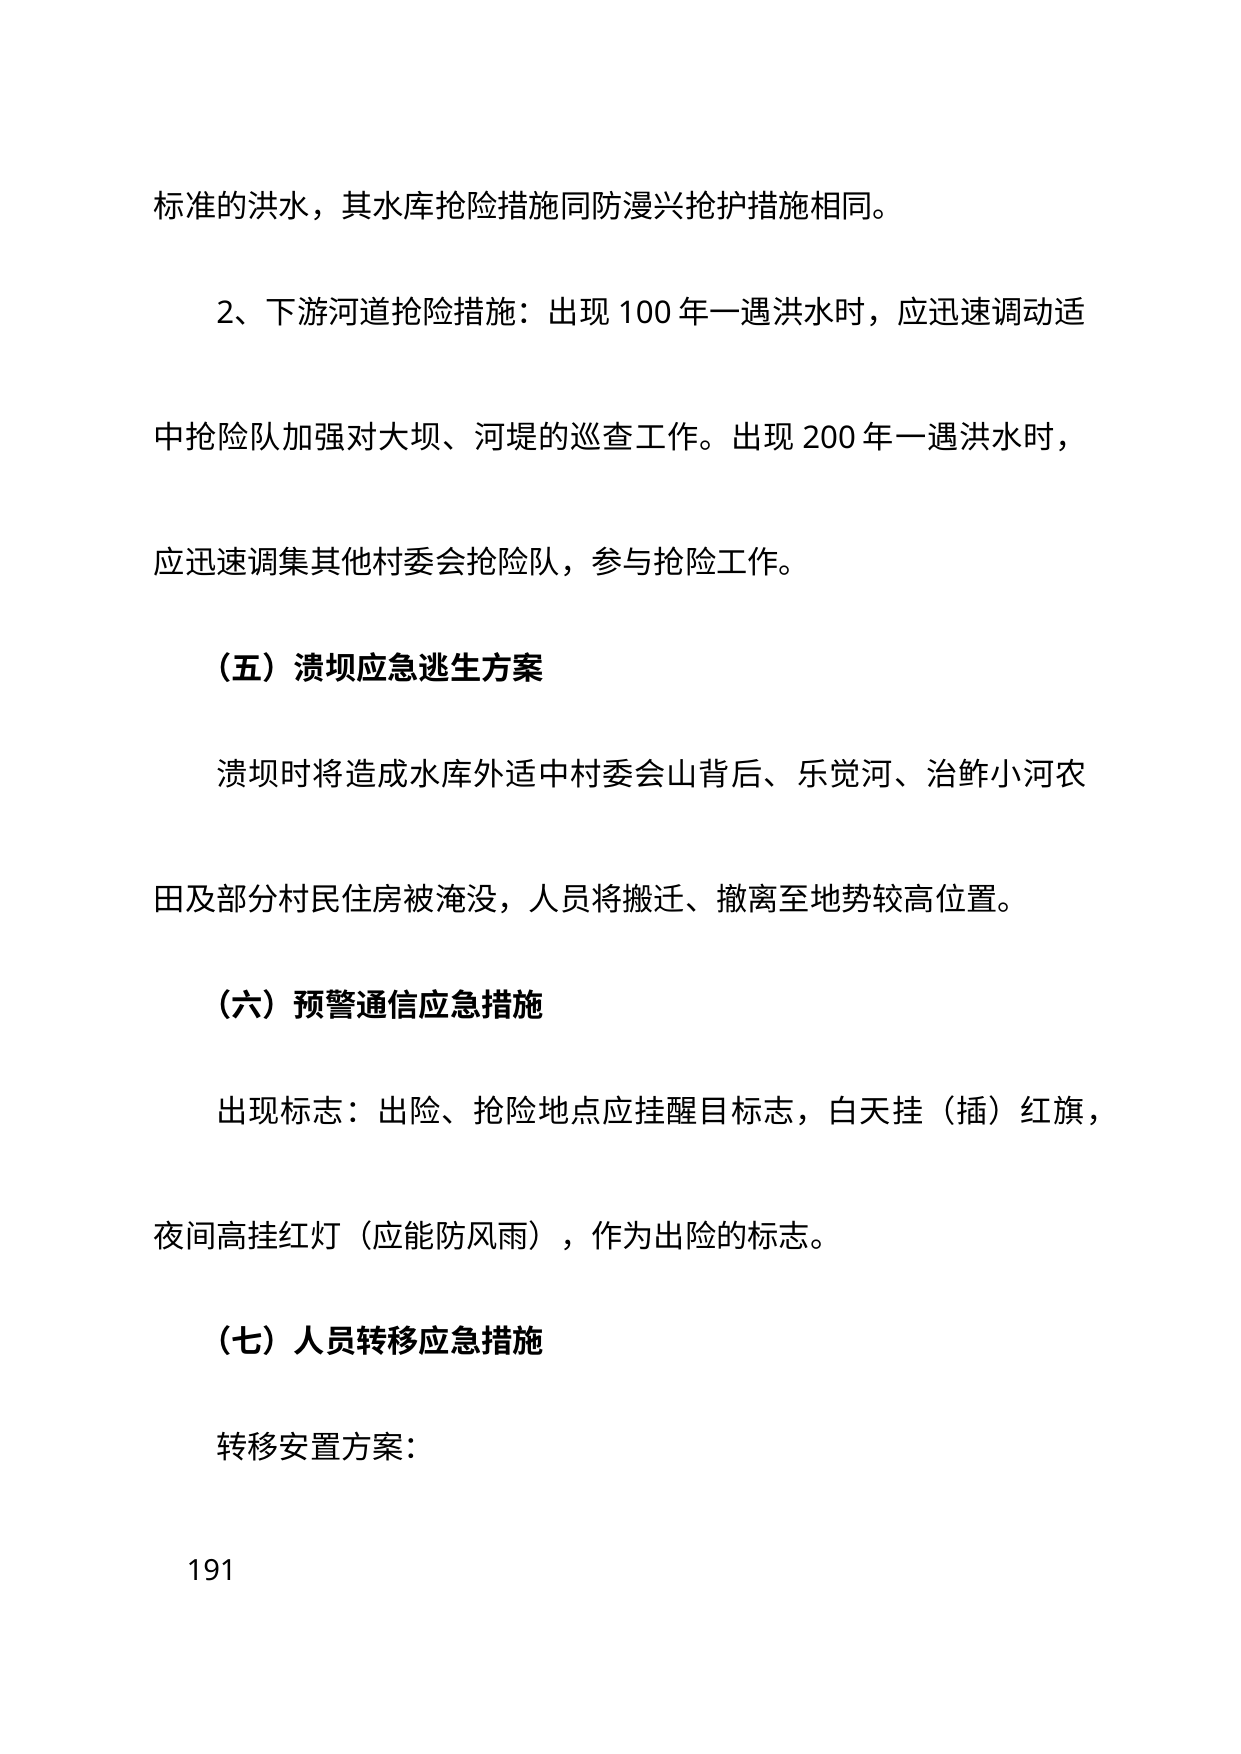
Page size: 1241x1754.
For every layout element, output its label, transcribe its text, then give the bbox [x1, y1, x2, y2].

text （七）人员转移应急措施 [153, 1298, 1087, 1381]
text 2、下游河道抢险措施：出现100年一遇洪水时，应迅速调动适中抢险队加强对大坝、河堤的巡查工作。出现200年一遇洪水时，应迅速调集其他村委会抢险队，参与抢险工作。 [153, 268, 1087, 601]
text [153, 162, 1087, 245]
text 转移安置方案： [153, 1403, 1087, 1487]
text （六）预警通信应急措施 [153, 961, 1087, 1044]
text 出现标志：出险、抢险地点应挂醒目标志，白天挂（插）红旗，夜间高挂红灯（应能防风雨），作为出险的标志。 [153, 1067, 1087, 1275]
text 溃坝时将造成水库外适中村委会山背后、乐觉河、治鲊小河农田及部分村民住房被淹没，人员将搬迁、撤离至地势较高位置。 [153, 730, 1087, 938]
text （五）溃坝应急逃生方案 [153, 624, 1087, 707]
